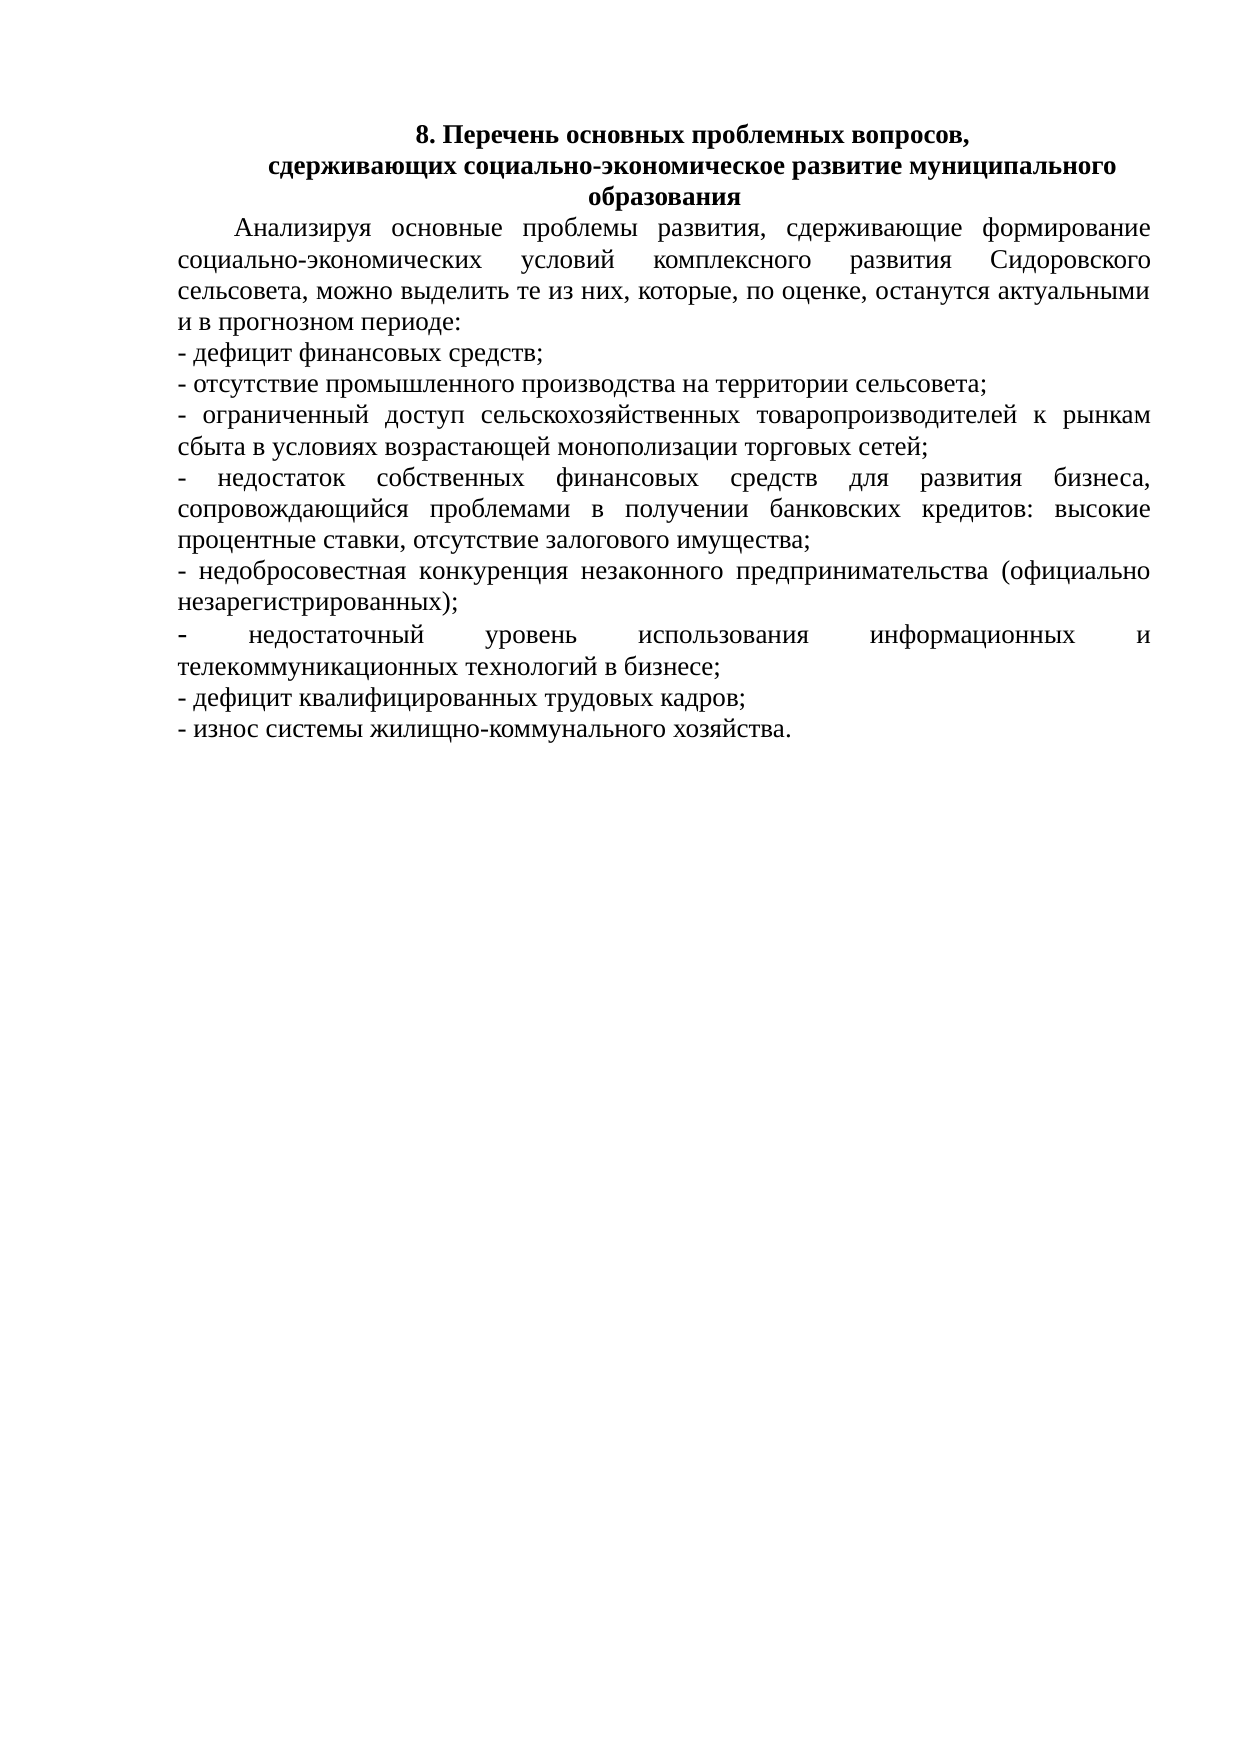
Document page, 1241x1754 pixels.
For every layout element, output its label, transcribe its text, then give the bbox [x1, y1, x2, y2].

text - недостаток собственных финансовых средств для развития бизнеса, сопровождающийся проблемами в получении банковских кредитов: высокие процентные ставки, отсутствие залогового имущества; [177, 461, 1152, 554]
text 8. Перечень основных проблемных вопросов, [177, 118, 1152, 149]
text - недобросовестная конкуренция незаконного предпринимательства (официально незарегистрированных); [177, 554, 1152, 616]
text сдерживающих социально-экономическое развитие муниципального образования [177, 149, 1152, 212]
text - дефицит финансовых средств; [177, 336, 1152, 367]
text - отсутствие промышленного производства на территории сельсовета; [177, 367, 1152, 398]
text - износ системы жилищно-коммунального хозяйства. [177, 712, 1152, 743]
text - ограниченный доступ сельскохозяйственных товаропроизводителей к рынкам сбыта в условиях возрастающей монополизации торговых сетей; [177, 398, 1152, 461]
text - дефицит квалифицированных трудовых кадров; [177, 681, 1152, 712]
text - недостаточный уровень использования информационных и телекоммуникационных технологий в бизнесе; [177, 616, 1152, 681]
text Анализируя основные проблемы развития, сдерживающие формирование социально-экономических условий комплексного развития Сидоровского сельсовета, можно выделить те из них, которые, по оценке, останутся актуальными и в прогнозном периоде: [177, 212, 1152, 336]
